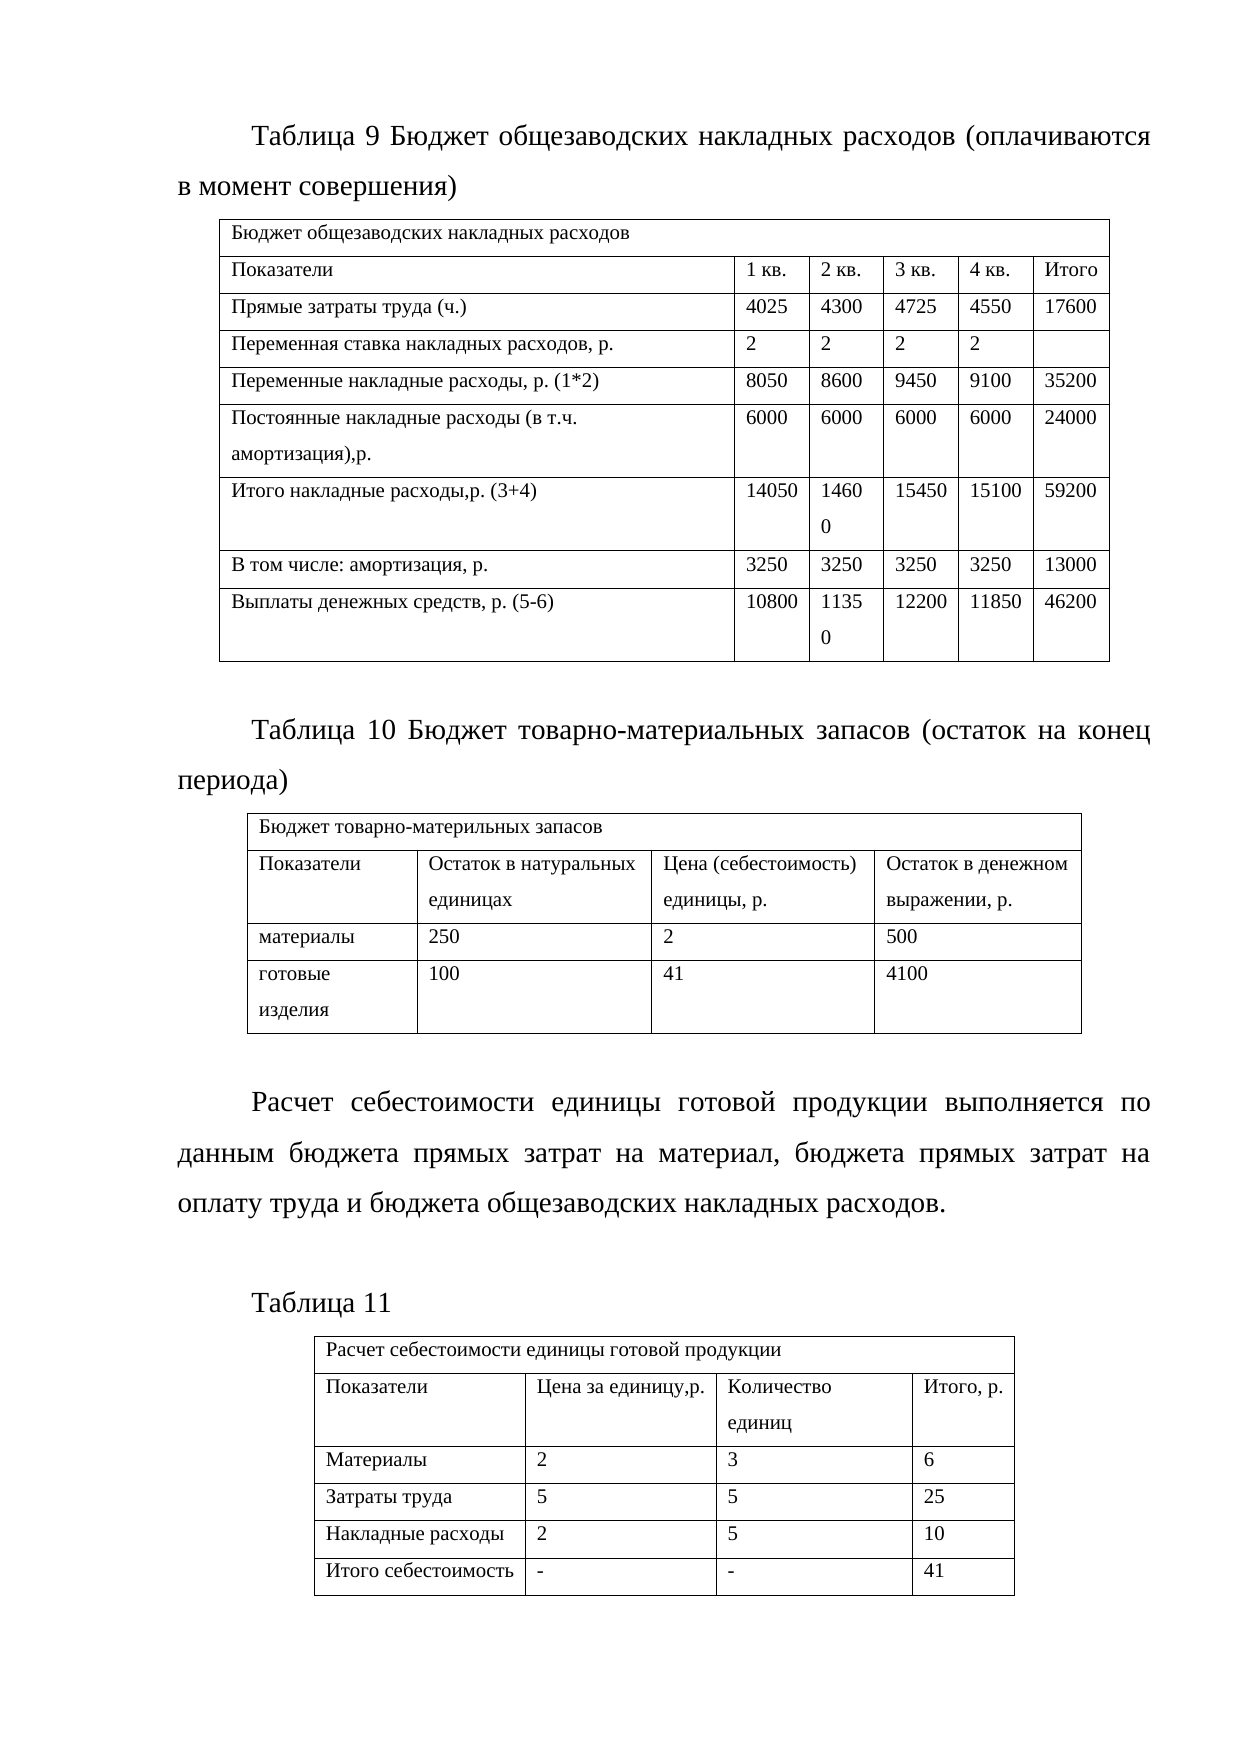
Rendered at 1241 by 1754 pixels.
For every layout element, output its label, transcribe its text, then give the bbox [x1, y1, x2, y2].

table_cell 2 [652, 924, 874, 960]
table_cell 10 [913, 1521, 1014, 1557]
table_cell 100 [418, 961, 651, 1033]
table_cell 8600 [810, 368, 883, 404]
table_cell 11850 [959, 589, 1033, 661]
table_cell 2 [884, 331, 958, 367]
table_cell 3 кв. [884, 257, 958, 293]
table_cell - [717, 1559, 912, 1594]
table_cell Показатели [220, 257, 734, 293]
table_cell 2 [735, 331, 809, 367]
table_cell В том числе: амортизация, р. [220, 551, 734, 587]
table_cell - [526, 1559, 716, 1594]
table_cell [1034, 331, 1109, 367]
table_cell Показатели [315, 1374, 525, 1446]
table_cell 4300 [810, 294, 883, 330]
table_cell Прямые затраты труда (ч.) [220, 294, 734, 330]
text Расчет себестоимости единицы готовой продукции выполняется по данным бюджета прямых затрат на материал, бюджета прямых затрат на оплату труда и бюджета общезаводских накладных расходов. [177, 1084, 1152, 1218]
table_cell Итого себестоимость [315, 1559, 525, 1594]
table_cell 25 [913, 1484, 1014, 1520]
table_cell 2 [810, 331, 883, 367]
table_cell Показатели [248, 851, 417, 923]
table_cell готовые изделия [248, 961, 417, 1033]
table_cell 41 [652, 961, 874, 1033]
table_cell 13000 [1034, 551, 1109, 587]
text Таблица 11 [177, 1286, 1152, 1319]
table_header Бюджет общезаводских накладных расходов [220, 220, 1109, 256]
table_cell 4100 [875, 961, 1081, 1033]
table_cell 11350 [810, 589, 883, 661]
table_cell Остаток в натуральных единицах [418, 851, 651, 923]
table_cell Остаток в денежном выражении, р. [875, 851, 1081, 923]
table_cell 6000 [735, 405, 809, 477]
table_cell 3250 [959, 551, 1033, 587]
table_cell 9450 [884, 368, 958, 404]
table_cell 3250 [735, 551, 809, 587]
table_header Расчет себестоимости единицы готовой продукции [315, 1337, 1014, 1373]
table_cell 35200 [1034, 368, 1109, 404]
table_cell 5 [526, 1484, 716, 1520]
table_cell Переменные накладные расходы, р. (1*2) [220, 368, 734, 404]
table_cell 14600 [810, 478, 883, 550]
table_cell Переменная ставка накладных расходов, р. [220, 331, 734, 367]
table_cell Постоянные накладные расходы (в т.ч. амортизация),р. [220, 405, 734, 477]
table_cell 6 [913, 1447, 1014, 1483]
table_cell 3250 [810, 551, 883, 587]
table_cell 6000 [810, 405, 883, 477]
table_cell Итого [1034, 257, 1109, 293]
table_cell 15100 [959, 478, 1033, 550]
table_cell Итого, р. [913, 1374, 1014, 1446]
table_cell Материалы [315, 1447, 525, 1483]
table_cell 9100 [959, 368, 1033, 404]
table_cell 41 [913, 1559, 1014, 1594]
table_cell 46200 [1034, 589, 1109, 661]
table_cell Выплаты денежных средств, р. (5-6) [220, 589, 734, 661]
table_cell 500 [875, 924, 1081, 960]
table_cell Цена (себестоимость) единицы, р. [652, 851, 874, 923]
table_cell 6000 [884, 405, 958, 477]
table_cell Итого накладные расходы,р. (3+4) [220, 478, 734, 550]
text Таблица 9 Бюджет общезаводских накладных расходов (оплачиваются в момент совершения) [177, 118, 1152, 202]
table_cell 2 [959, 331, 1033, 367]
table_cell 4 кв. [959, 257, 1033, 293]
table_cell Цена за единицу,р. [526, 1374, 716, 1446]
table_cell 5 [717, 1521, 912, 1557]
table_cell 250 [418, 924, 651, 960]
table_cell 14050 [735, 478, 809, 550]
table_cell 5 [717, 1484, 912, 1520]
text Таблица 10 Бюджет товарно-материальных запасов (остаток на конец периода) [177, 712, 1152, 796]
table_cell 6000 [959, 405, 1033, 477]
table_cell 8050 [735, 368, 809, 404]
table_cell 15450 [884, 478, 958, 550]
table_cell 1 кв. [735, 257, 809, 293]
table_cell 4550 [959, 294, 1033, 330]
table_cell 59200 [1034, 478, 1109, 550]
table_cell 2 [526, 1447, 716, 1483]
table_cell 12200 [884, 589, 958, 661]
table_cell 2 кв. [810, 257, 883, 293]
table_cell 3250 [884, 551, 958, 587]
table_cell Количество единиц [717, 1374, 912, 1446]
table_cell 2 [526, 1521, 716, 1557]
table_cell 17600 [1034, 294, 1109, 330]
table_header Бюджет товарно-материльных запасов [248, 814, 1081, 850]
table_cell материалы [248, 924, 417, 960]
table_cell 4725 [884, 294, 958, 330]
table_cell 24000 [1034, 405, 1109, 477]
table_cell 3 [717, 1447, 912, 1483]
table_cell 10800 [735, 589, 809, 661]
table_cell Накладные расходы [315, 1521, 525, 1557]
table_cell 4025 [735, 294, 809, 330]
table_cell Затраты труда [315, 1484, 525, 1520]
